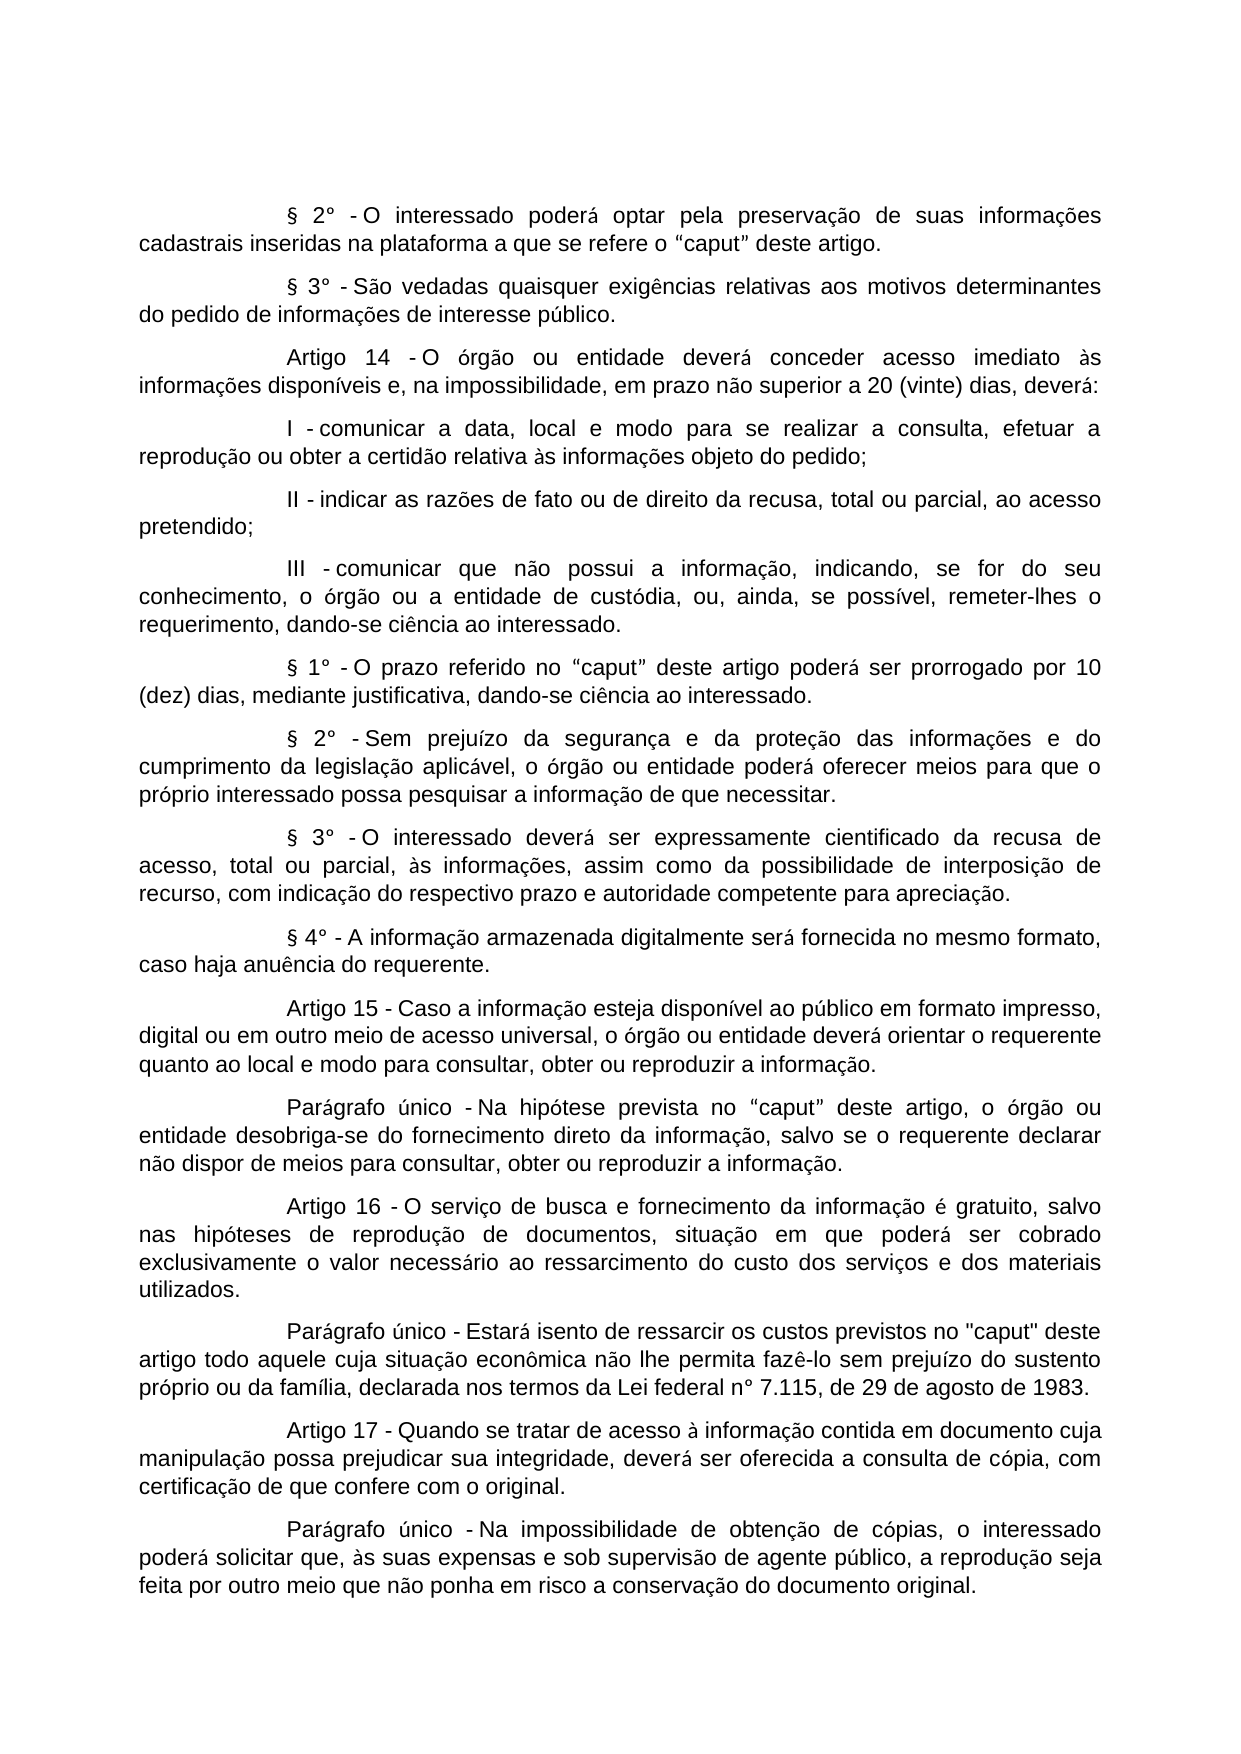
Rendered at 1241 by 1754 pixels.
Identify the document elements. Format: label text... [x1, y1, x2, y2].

text § 2º - Sem prejuízo da segurança e da proteção das informações e do cumprimento da legislação aplicável, o órgão ou entidade poderá oferecer meios para que o próprio interessado possa pesquisar a informação de que necessitar. [139, 724, 1101, 808]
text I - comunicar a data, local e modo para se realizar a consulta, efetuar a reprodução ou obter a certidão relativa às informações objeto do pedido; [139, 414, 1101, 470]
text III - comunicar que não possui a informação, indicando, se for do seu conhecimento, o órgão ou a entidade de custódia, ou, ainda, se possível, remeter-lhes o requerimento, dando-se ciência ao interessado. [139, 554, 1101, 638]
text § 3º - São vedadas quaisquer exigências relativas aos motivos determinantes do pedido de informações de interesse público. [139, 272, 1101, 328]
text Artigo 15 - Caso a informação esteja disponível ao público em formato impresso, digital ou em outro meio de acesso universal, o órgão ou entidade deverá orientar o requerente quanto ao local e modo para consultar, obter ou reproduzir a informação. [139, 994, 1101, 1078]
text Parágrafo único - Estará isento de ressarcir os custos previstos no "caput" deste artigo todo aquele cuja situação econômica não lhe permita fazê-lo sem prejuízo do sustento próprio ou da família, declarada nos termos da Lei federal nº 7.115, de 29 de agosto de 1983. [139, 1317, 1101, 1401]
text Artigo 16 - O serviço de busca e fornecimento da informação é gratuito, salvo nas hipóteses de reprodução de documentos, situação em que poderá ser cobrado exclusivamente o valor necessário ao ressarcimento do custo dos serviços e dos materiais utilizados. [139, 1192, 1101, 1302]
text Parágrafo único - Na impossibilidade de obtenção de cópias, o interessado poderá solicitar que, às suas expensas e sob supervisão de agente público, a reprodução seja feita por outro meio que não ponha em risco a conservação do documento original. [139, 1515, 1101, 1599]
text § 3º - O interessado deverá ser expressamente cientificado da recusa de acesso, total ou parcial, às informações, assim como da possibilidade de interposição de recurso, com indicação do respectivo prazo e autoridade competente para apreciação. [139, 823, 1101, 908]
text Artigo 17 - Quando se tratar de acesso à informação contida em documento cuja manipulação possa prejudicar sua integridade, deverá ser oferecida a consulta de cópia, com certificação de que confere com o original. [139, 1416, 1101, 1500]
text Artigo 14 - O órgão ou entidade deverá conceder acesso imediato às informações disponíveis e, na impossibilidade, em prazo não superior a 20 (vinte) dias, deverá: [139, 343, 1101, 399]
text § 4º - A informação armazenada digitalmente será fornecida no mesmo formato, caso haja anuência do requerente. [139, 923, 1101, 979]
text II - indicar as razões de fato ou de direito da recusa, total ou parcial, ao acesso pretendido; [139, 485, 1101, 539]
text § 2º - O interessado poderá optar pela preservação de suas informações cadastrais inseridas na plataforma a que se refere o “caput” deste artigo. [139, 201, 1101, 257]
text § 1º - O prazo referido no “caput” deste artigo poderá ser prorrogado por 10 (dez) dias, mediante justificativa, dando-se ciência ao interessado. [139, 653, 1101, 709]
text Parágrafo único - Na hipótese prevista no “caput” deste artigo, o órgão ou entidade desobriga-se do fornecimento direto da informação, salvo se o requerente declarar não dispor de meios para consultar, obter ou reproduzir a informação. [139, 1093, 1101, 1177]
